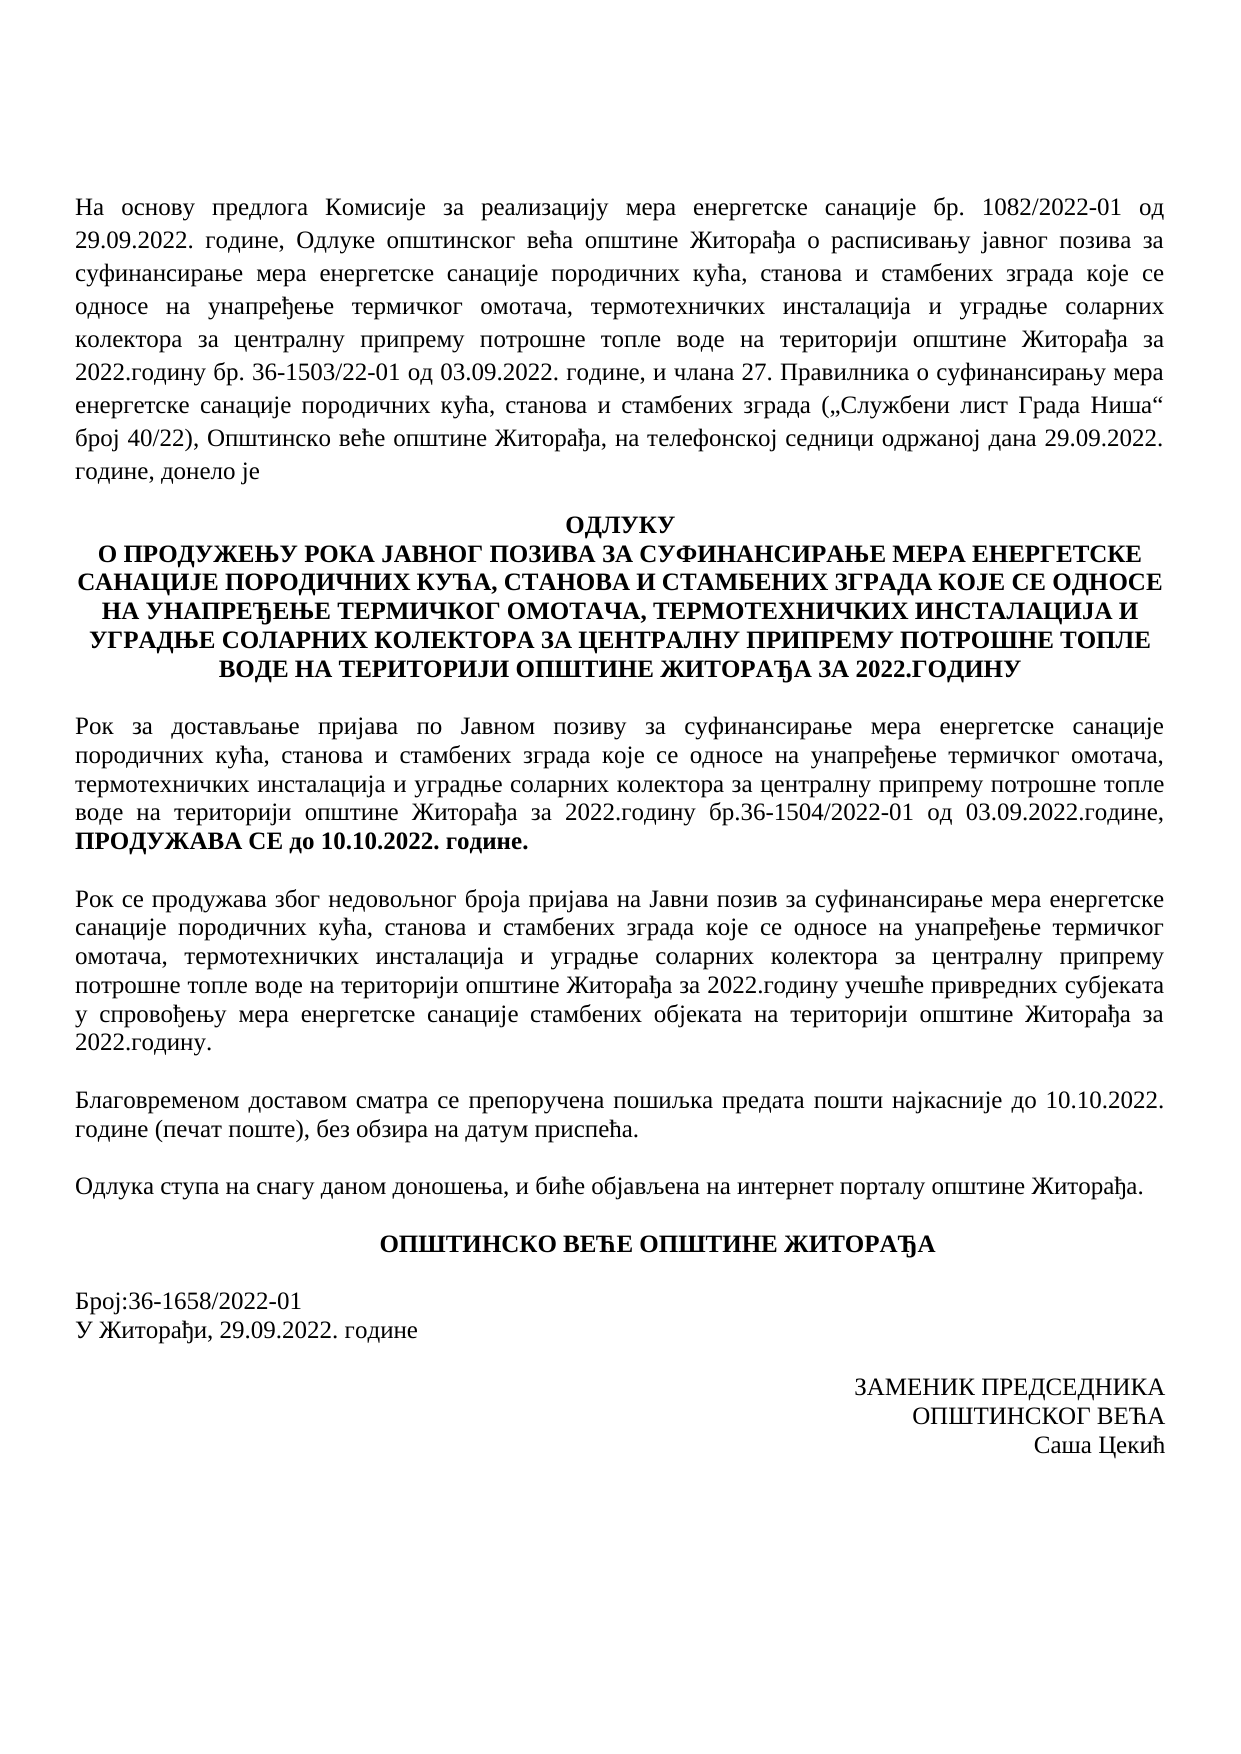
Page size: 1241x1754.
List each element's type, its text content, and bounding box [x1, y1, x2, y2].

text У Житорађи, 29.09.2022. године [75, 1315, 1165, 1344]
text Благовременом доставом сматра се препоручена пошиљка предата пошти најкасније до 10.10.2022. године (печат поште), без обзира на датум приспећа. [75, 1085, 1165, 1142]
text Рок за достављање пријава по Јавном позиву за суфинансирање мера енергетске санације породичних кућа, станова и стамбених зграда које се односе на унапређење термичког омотача, термотехничких инсталација и уградње соларних колектора за централну припрему потрошне топле воде на територији општине Житорађа за 2022.годину бр.36-1504/2022-01 од 03.09.2022.године, ПРОДУЖАВА СЕ до 10.10.2022. године. [75, 711, 1165, 855]
text ОПШТИНСКОГ ВЕЋА [75, 1401, 1165, 1430]
text На основу предлога Комисије за реализацију мера енергетске санације бр. 1082/2022-01 од 29.09.2022. године, Одлуке општинског већа општине Житорађа о расписивању јавног позива за суфинансирање мера енергетске санације породичних кућа, станова и стамбених зграда које се односе на унапређење термичког омотача, термотехничких инсталација и уградње соларних колектора за централну припрему потрошне топле воде на територији општине Житорађа за 2022.годину бр. 36-1503/22-01 од 03.09.2022. године, и члана 27. Правилника о суфинансирању мера енергетске санације породичних кућа, станова и стамбених зграда („Службени лист Града Ниша“ број 40/22), Општинско веће општине Житорађа, на телефонској седници одржаној дана 29.09.2022. године, донело је [75, 192, 1165, 485]
text ОПШТИНСКО ВЕЋЕ ОПШТИНЕ ЖИТОРАЂА [75, 1229, 1165, 1257]
text ОДЛУКУ [75, 510, 1165, 539]
text ЗАМЕНИК ПРЕДСЕДНИКА [75, 1372, 1165, 1401]
text Рок се продужава због недовољног броја пријава на Јавни позив за суфинансирање мера енергетске санације породичних кућа, станова и стамбених зграда које се односе на унапређење термичког омотача, термотехничких инсталација и уградње соларних колектора за централну припрему потрошне топле воде на територији општине Житорађа за 2022.годину учешће привредних субјеката у спровођењу мера енергетске санације стамбених објеката на територији општине Житорађа за 2022.годину. [75, 884, 1165, 1056]
text Одлука ступа на снагу даном доношења, и биће објављена на интернет порталу општине Житорађа. [75, 1171, 1165, 1200]
text Број:36-1658/2022-01 [75, 1286, 1165, 1315]
text О ПРОДУЖЕЊУ РОКА ЈАВНОГ ПОЗИВА ЗА СУФИНАНСИРАЊЕ МЕРА ЕНЕРГЕТСКЕ САНАЦИЈЕ ПОРОДИЧНИХ КУЋА, СТАНОВА И СТАМБЕНИХ ЗГРАДА КОЈЕ СЕ ОДНОСЕ НА УНАПРЕЂЕЊЕ ТЕРМИЧКОГ ОМОТАЧА, ТЕРМОТЕХНИЧКИХ ИНСТАЛАЦИЈА И УГРАДЊЕ СОЛАРНИХ КОЛЕКТОРА ЗА ЦЕНТРАЛНУ ПРИПРЕМУ ПОТРОШНЕ ТОПЛЕ ВОДЕ НА ТЕРИТОРИЈИ ОПШТИНЕ ЖИТОРАЂА ЗА 2022.ГОДИНУ [75, 539, 1165, 682]
text Саша Цекић [75, 1430, 1165, 1459]
